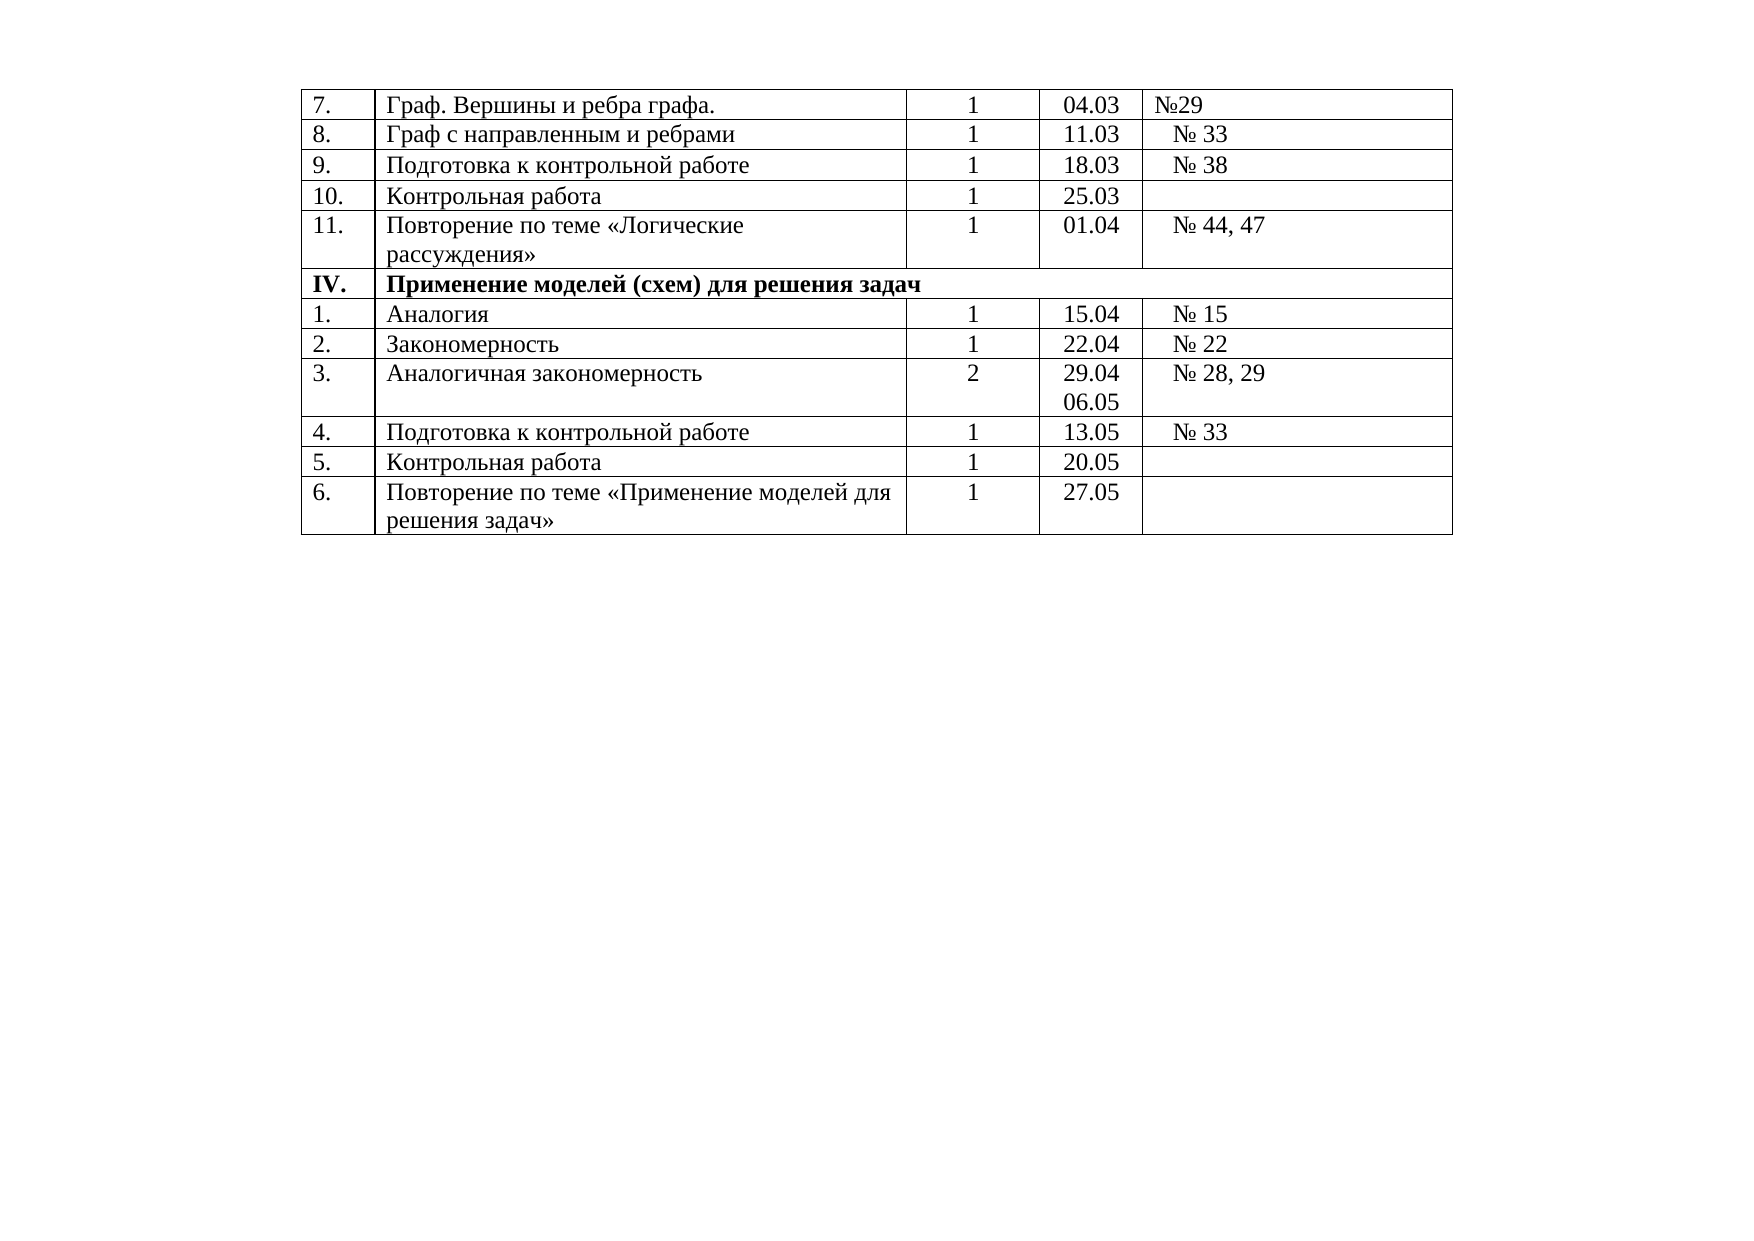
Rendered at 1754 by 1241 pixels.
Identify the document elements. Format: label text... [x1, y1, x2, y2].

table_cell 13.05 [1040, 417, 1142, 446]
table_cell Граф. Вершины и ребра графа. [376, 90, 906, 118]
table_cell №29 [1143, 90, 1452, 118]
table_cell 3. [302, 359, 374, 416]
table_cell 25.03 [1040, 181, 1142, 209]
table_cell 29.04 06.05 [1040, 359, 1142, 416]
table_cell 2. [302, 329, 374, 357]
table_cell 1 [907, 120, 1039, 149]
table_cell 11. [302, 211, 374, 268]
table_cell 22.04 [1040, 329, 1142, 357]
table_cell [1143, 181, 1452, 209]
table_cell Повторение по теме «Логические рассуждения» [376, 211, 906, 268]
table_cell 01.04 [1040, 211, 1142, 268]
table_cell IV. [302, 269, 374, 298]
table_cell [1143, 477, 1452, 534]
table_cell 1 [907, 299, 1039, 328]
table_cell 7. [302, 90, 374, 118]
table_cell 1 [907, 477, 1039, 534]
table_cell № 38 [1143, 150, 1452, 180]
table_cell 4. [302, 417, 374, 446]
table_cell 1 [907, 150, 1039, 180]
table_cell 15.04 [1040, 299, 1142, 328]
table_cell 1. [302, 299, 374, 328]
table_cell Применение моделей (схем) для решения задач [376, 269, 1452, 298]
table_cell Закономерность [376, 329, 906, 357]
table_cell 10. [302, 181, 374, 209]
table_cell 6. [302, 477, 374, 534]
table_cell № 28, 29 [1143, 359, 1452, 416]
table_cell 1 [907, 447, 1039, 476]
table_cell № 22 [1143, 329, 1452, 357]
table_cell Контрольная работа [376, 447, 906, 476]
table_cell 27.05 [1040, 477, 1142, 534]
table_cell Аналогичная закономерность [376, 359, 906, 416]
table_cell 2 [907, 359, 1039, 416]
table_cell Граф с направленным и ребрами [376, 120, 906, 149]
table_cell 20.05 [1040, 447, 1142, 476]
table_cell 5. [302, 447, 374, 476]
table_cell № 15 [1143, 299, 1452, 328]
table_cell Контрольная работа [376, 181, 906, 209]
table_cell 1 [907, 329, 1039, 357]
table_cell Повторение по теме «Применение моделей для решения задач» [376, 477, 906, 534]
table_cell № 44, 47 [1143, 211, 1452, 268]
table_cell № 33 [1143, 120, 1452, 149]
table_cell Подготовка к контрольной работе [376, 417, 906, 446]
table_cell 1 [907, 211, 1039, 268]
table_cell Подготовка к контрольной работе [376, 150, 906, 180]
table_cell 1 [907, 181, 1039, 209]
table_cell 04.03 [1040, 90, 1142, 118]
table_cell 8. [302, 120, 374, 149]
table_cell 11.03 [1040, 120, 1142, 149]
table_cell 1 [907, 90, 1039, 118]
table_cell 9. [302, 150, 374, 180]
table_cell № 33 [1143, 417, 1452, 446]
table_cell [1143, 447, 1452, 476]
table_cell Аналогия [376, 299, 906, 328]
table_cell 1 [907, 417, 1039, 446]
table_cell 18.03 [1040, 150, 1142, 180]
